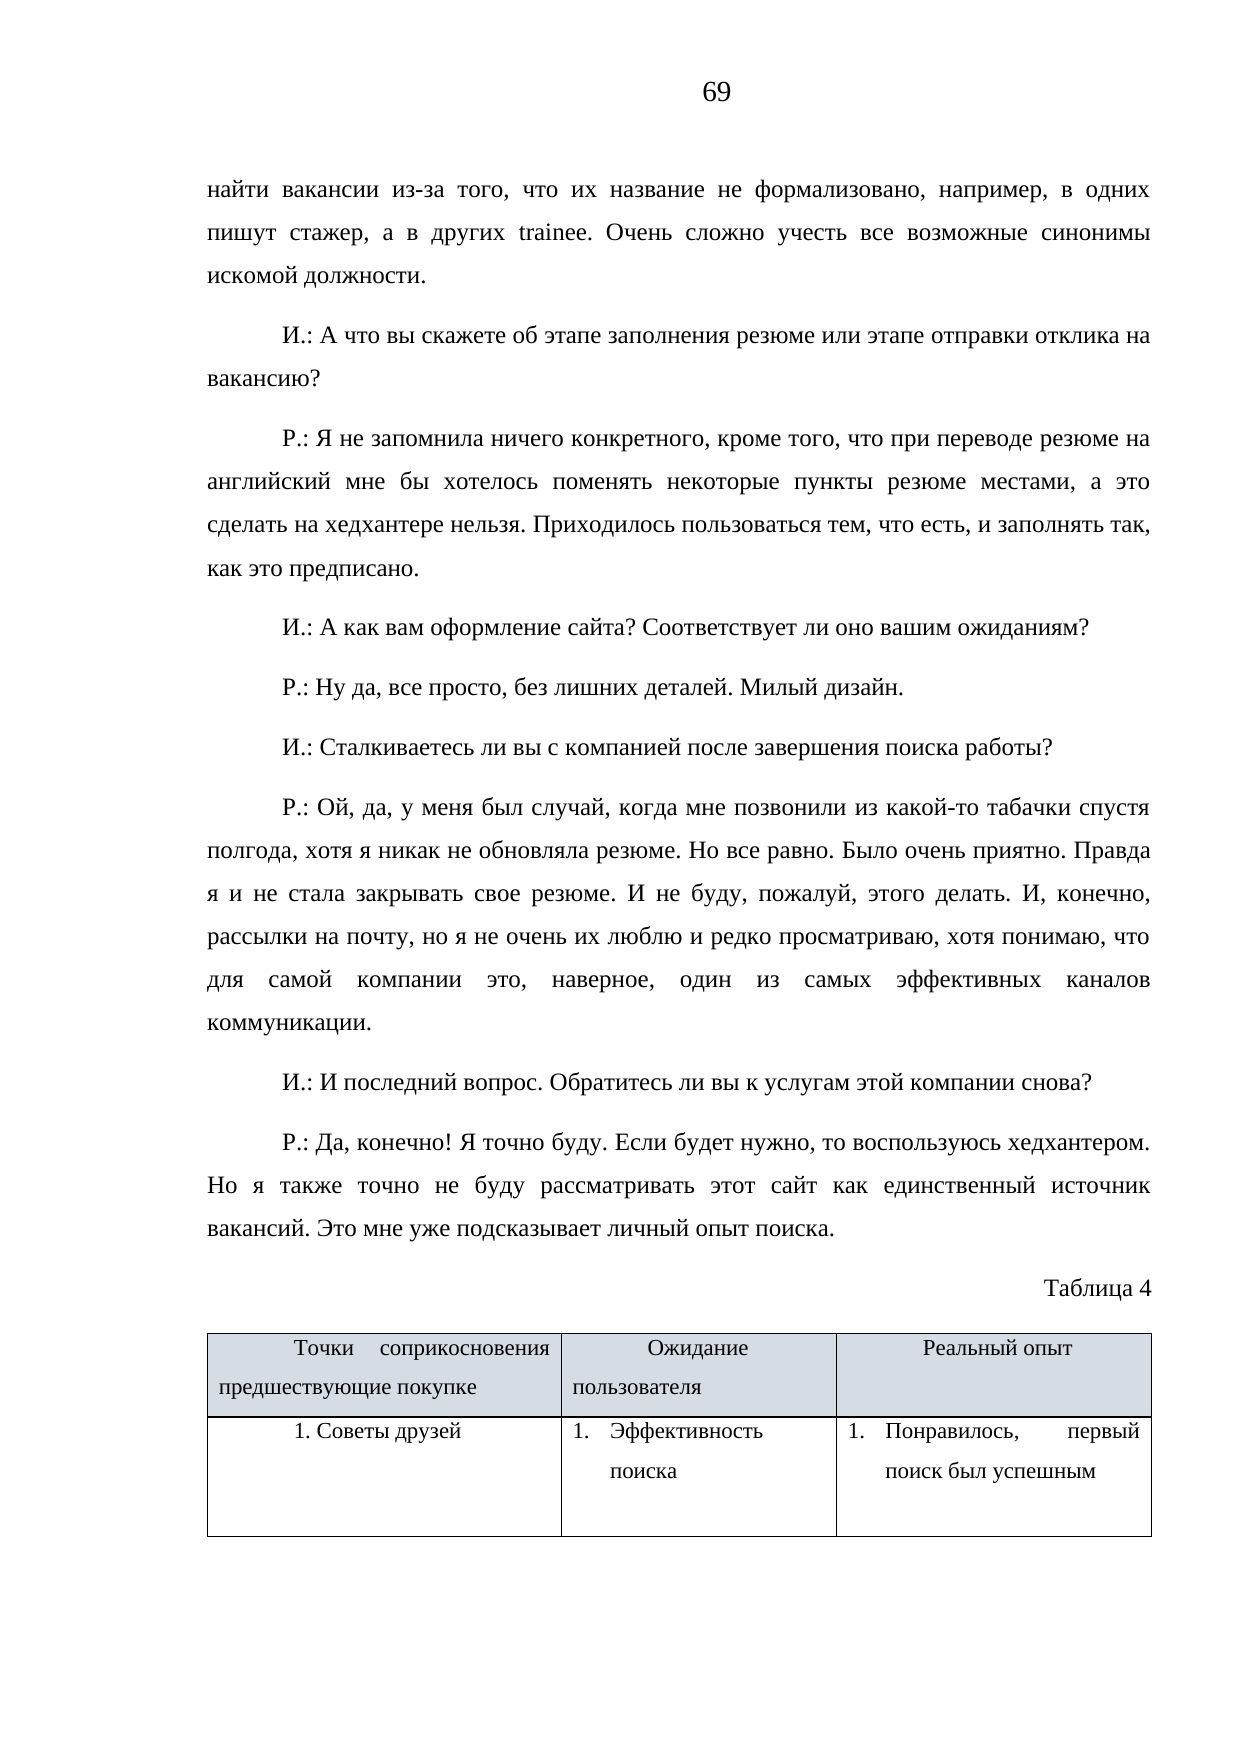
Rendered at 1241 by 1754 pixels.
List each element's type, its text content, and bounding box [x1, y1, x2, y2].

text И.: А как вам оформление сайта? Соответствует ли оно вашим ожиданиям? [207, 612, 1152, 641]
text Р.: Я не запомнила ничего конкретного, кроме того, что при переводе резюме на английский мне бы хотелось поменять некоторые пункты резюме местами, а это сделать на хедхантере нельзя. Приходилось пользоваться тем, что есть, и заполнять так, как это предписано. [207, 423, 1152, 581]
text Таблица 4 [207, 1273, 1152, 1302]
table_header Ожидание пользователя [562, 1334, 836, 1416]
table_cell Понравилось, первый поиск был успешным [837, 1418, 1151, 1536]
table_cell 1. Советы друзей [208, 1418, 561, 1536]
text Р.: Ну да, все просто, без лишних деталей. Милый дизайн. [207, 672, 1152, 701]
table_header Реальный опыт [837, 1334, 1151, 1416]
text Р.: Да, конечно! Я точно буду. Если будет нужно, то воспользуюсь хедхантером. Но я также точно не буду рассматривать этот сайт как единственный источник вакансий. Это мне уже подсказывает личный опыт поиска. [207, 1127, 1152, 1242]
text Р.: Ой, да, у меня был случай, когда мне позвонили из какой-то табачки спустя полгода, хотя я никак не обновляла резюме. Но все равно. Было очень приятно. Правда я и не стала закрывать свое резюме. И не буду, пожалуй, этого делать. И, конечно, рассылки на почту, но я не очень их люблю и редко просматриваю, хотя понимаю, что для самой компании это, наверное, один из самых эффективных каналов коммуникации. [207, 792, 1152, 1036]
table_header Точки соприкосновения предшествующие покупке [208, 1334, 561, 1416]
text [207, 174, 1152, 289]
text И.: И последний вопрос. Обратитесь ли вы к услугам этой компании снова? [207, 1067, 1152, 1096]
text И.: А что вы скажете об этапе заполнения резюме или этапе отправки отклика на вакансию? [207, 320, 1152, 392]
text И.: Сталкиваетесь ли вы с компанией после завершения поиска работы? [207, 732, 1152, 761]
table_cell Эффективность поиска [562, 1418, 836, 1536]
